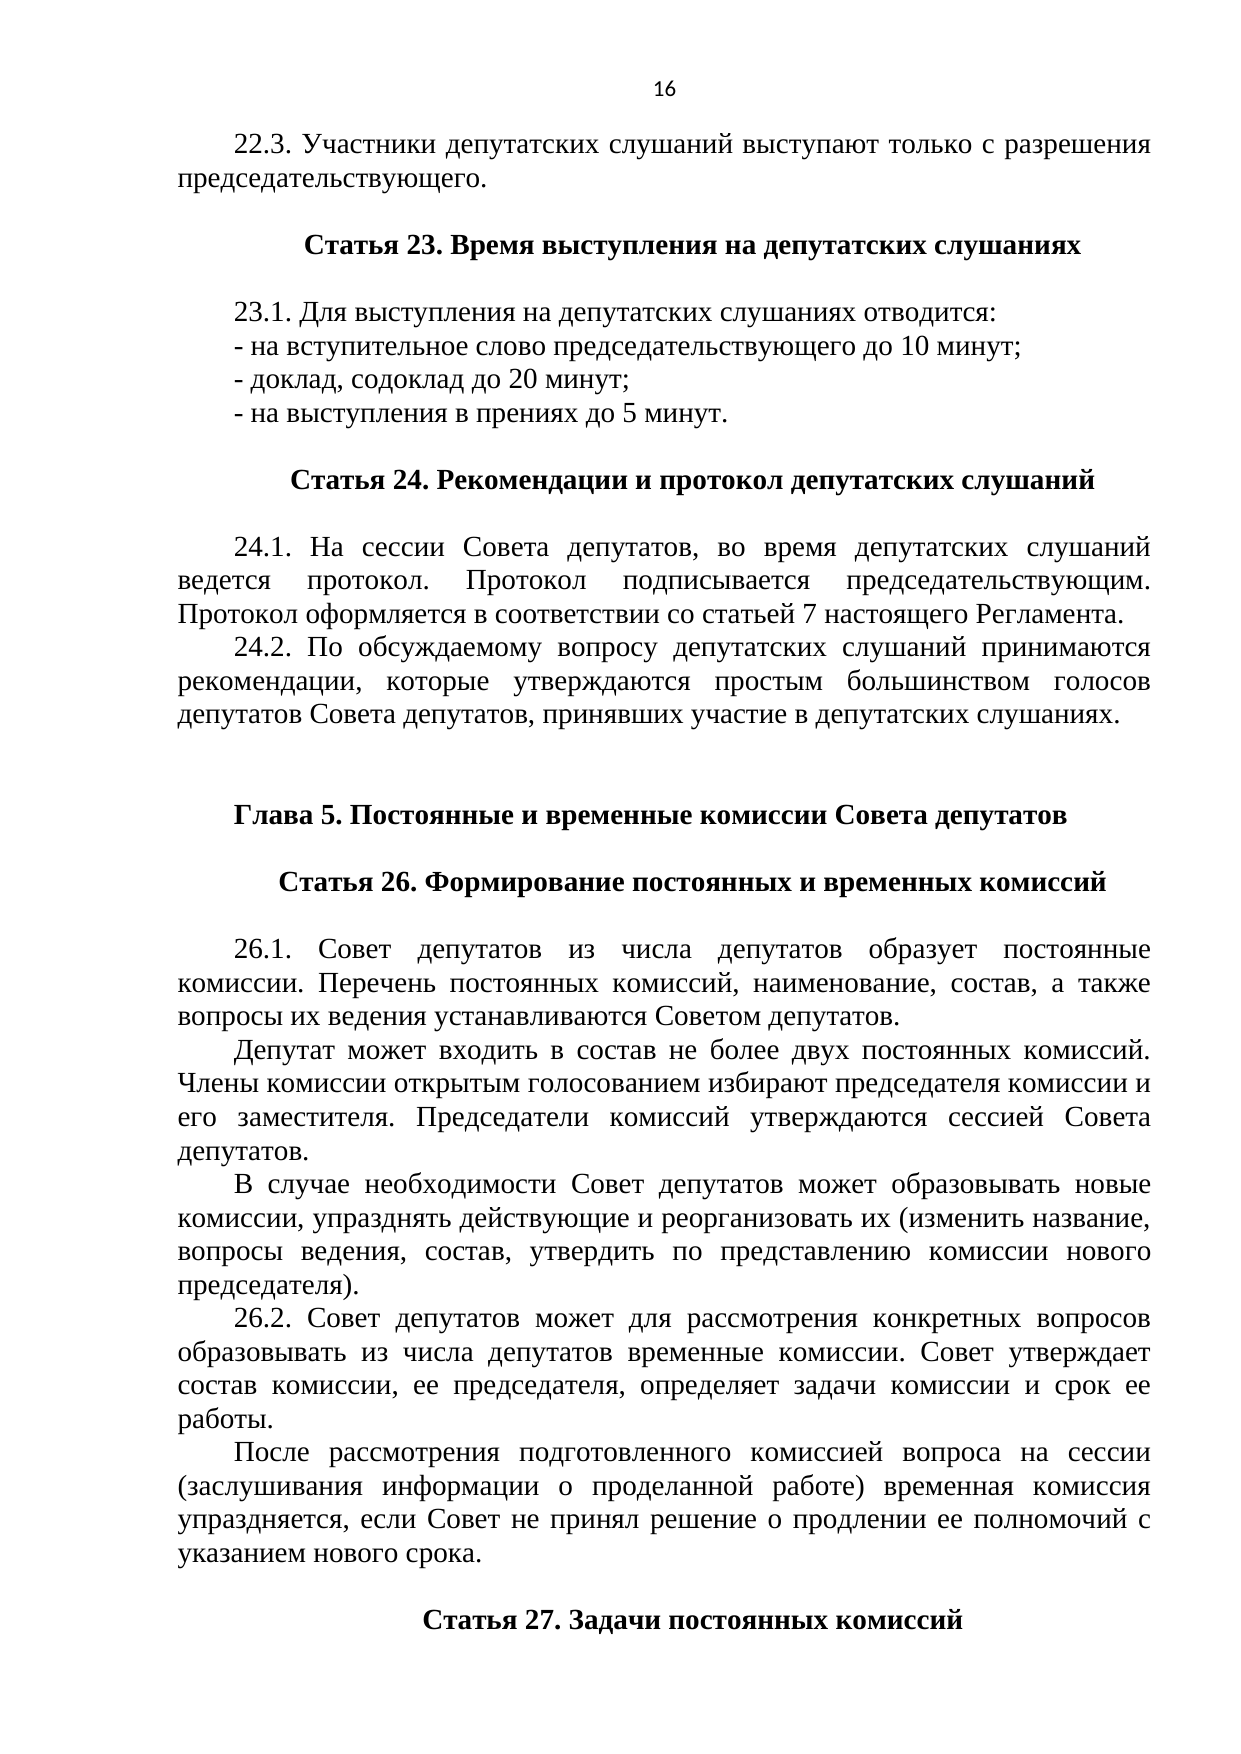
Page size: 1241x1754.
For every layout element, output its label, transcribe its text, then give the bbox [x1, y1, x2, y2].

text Статья 27. Задачи постоянных комиссий [177, 1602, 1152, 1636]
text Статья 23. Время выступления на депутатских слушаниях [177, 227, 1152, 261]
text Статья 26. Формирование постоянных и временных комиссий [177, 864, 1152, 898]
text 26.1. Совет депутатов из числа депутатов образует постоянные комиссии. Перечень постоянных комиссий, наименование, состав, а также вопросы их ведения устанавливаются Советом депутатов. [177, 931, 1152, 1032]
text 24.1. На сессии Совета депутатов, во время депутатских слушаний ведется протокол. Протокол подписывается председательствующим. Протокол оформляется в соответствии со статьей 7 настоящего Регламента. [177, 529, 1152, 629]
text В случае необходимости Совет депутатов может образовывать новые комиссии, упразднять действующие и реорганизовать их (изменить название, вопросы ведения, состав, утвердить по представлению комиссии нового председателя). [177, 1166, 1152, 1300]
text 24.2. По обсуждаемому вопросу депутатских слушаний принимаются рекомендации, которые утверждаются простым большинством голосов депутатов Совета депутатов, принявших участие в депутатских слушаниях. [177, 629, 1152, 730]
text После рассмотрения подготовленного комиссией вопроса на сессии (заслушивания информации о проделанной работе) временная комиссия упраздняется, если Совет не принял решение о продлении ее полномочий с указанием нового срока. [177, 1434, 1152, 1569]
text - на вступительное слово председательствующего до 10 минут; [177, 328, 1152, 361]
text Глава 5. Постоянные и временные комиссии Совета депутатов [177, 797, 1152, 831]
text Статья 24. Рекомендации и протокол депутатских слушаний [177, 462, 1152, 495]
text Депутат может входить в состав не более двух постоянных комиссий. Члены комиссии открытым голосованием избирают председателя комиссии и его заместителя. Председатели комиссий утверждаются сессией Совета депутатов. [177, 1032, 1152, 1166]
text - на выступления в прениях до 5 минут. [177, 395, 1152, 428]
text 26.2. Совет депутатов может для рассмотрения конкретных вопросов образовывать из числа депутатов временные комиссии. Совет утверждает состав комиссии, ее председателя, определяет задачи комиссии и срок ее работы. [177, 1300, 1152, 1434]
text - доклад, содоклад до 20 минут; [177, 361, 1152, 395]
text 22.3. Участники депутатских слушаний выступают только с разрешения председательствующего. [177, 126, 1152, 193]
text 23.1. Для выступления на депутатских слушаниях отводится: [177, 294, 1152, 328]
